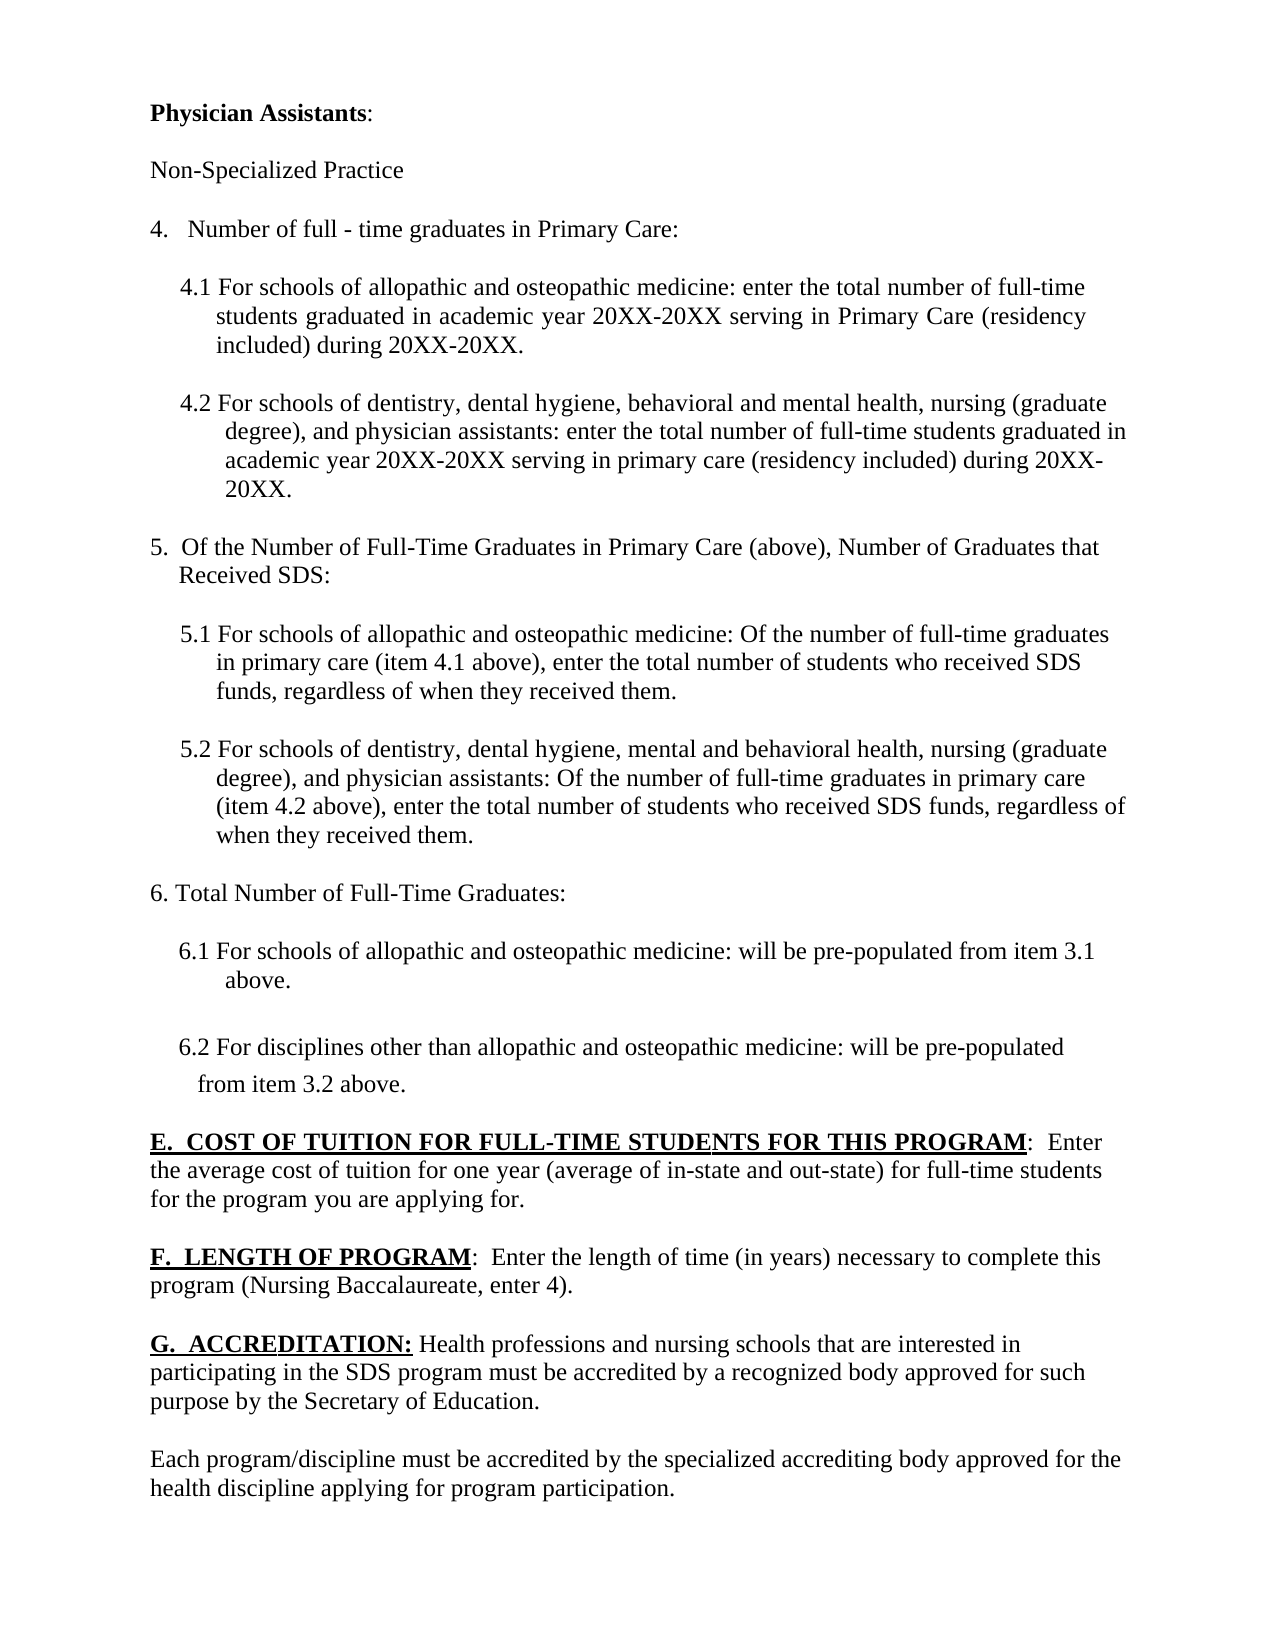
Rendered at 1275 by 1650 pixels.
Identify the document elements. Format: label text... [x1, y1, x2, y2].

text 5.1 For schools of allopathic and osteopathic medicine: Of the number of full-time graduates in primary care (item 4.1 above), enter the total number of students who received SDS funds, regardless of when they received them. [180, 619, 1113, 705]
text 6. Total Number of Full-Time Graduates: [150, 878, 571, 907]
text 4. Number of full - time graduates in Primary Care: [150, 214, 683, 243]
text Received SDS: [178, 561, 1137, 589]
text 6.1 For schools of allopathic and osteopathic medicine: will be pre-populated from item 3.1 above. [178, 936, 1107, 994]
text Physician Assistants: Non-Specialized Practice [150, 98, 410, 184]
text 4.2 For schools of dentistry, dental hygiene, behavioral and mental health, nursing (graduate degree), and physician assistants: enter the total number of full-time students graduated in academic year 20XX-20XX serving in primary care (residency included) during 20XX-20XX. [180, 388, 1130, 503]
text 5. Of the Number of Full-Time Graduates in Primary Care (above), Number of Graduates that [150, 532, 1103, 561]
text Each program/discipline must be accredited by the specialized accrediting body approved for the health discipline applying for program participation. [150, 1444, 1125, 1501]
text 6.2 For disciplines other than allopathic and osteopathic medicine: will be pre-populated from item 3.2 above. [178, 1032, 1102, 1097]
text G. ACCREDITATION: Health professions and nursing schools that are interested in participating in the SDS program must be accredited by a recognized body approved for such purpose by the Secretary of Education. [150, 1329, 1089, 1415]
text 5.2 For schools of dentistry, dental hygiene, mental and behavioral health, nursing (graduate degree), and physician assistants: Of the number of full-time graduates in primary care (item 4.2 above), enter the total number of students who received SDS funds, regardless of when they received them. [180, 734, 1130, 849]
text E. COST OF TUITION FOR FULL-TIME STUDENTS FOR THIS PROGRAM: Enter the average cost of tuition for one year (average of in-state and out-state) for full-time students for the program you are applying for. [150, 1127, 1103, 1213]
text F. LENGTH OF PROGRAM: Enter the length of time (in years) necessary to complete this program (Nursing Baccalaureate, enter 4). [150, 1242, 1104, 1299]
text 4.1 For schools of allopathic and osteopathic medicine: enter the total number of full-time students graduated in academic year 20XX-20XX serving in Primary Care (residency included) during 20XX-20XX. [180, 272, 1086, 359]
